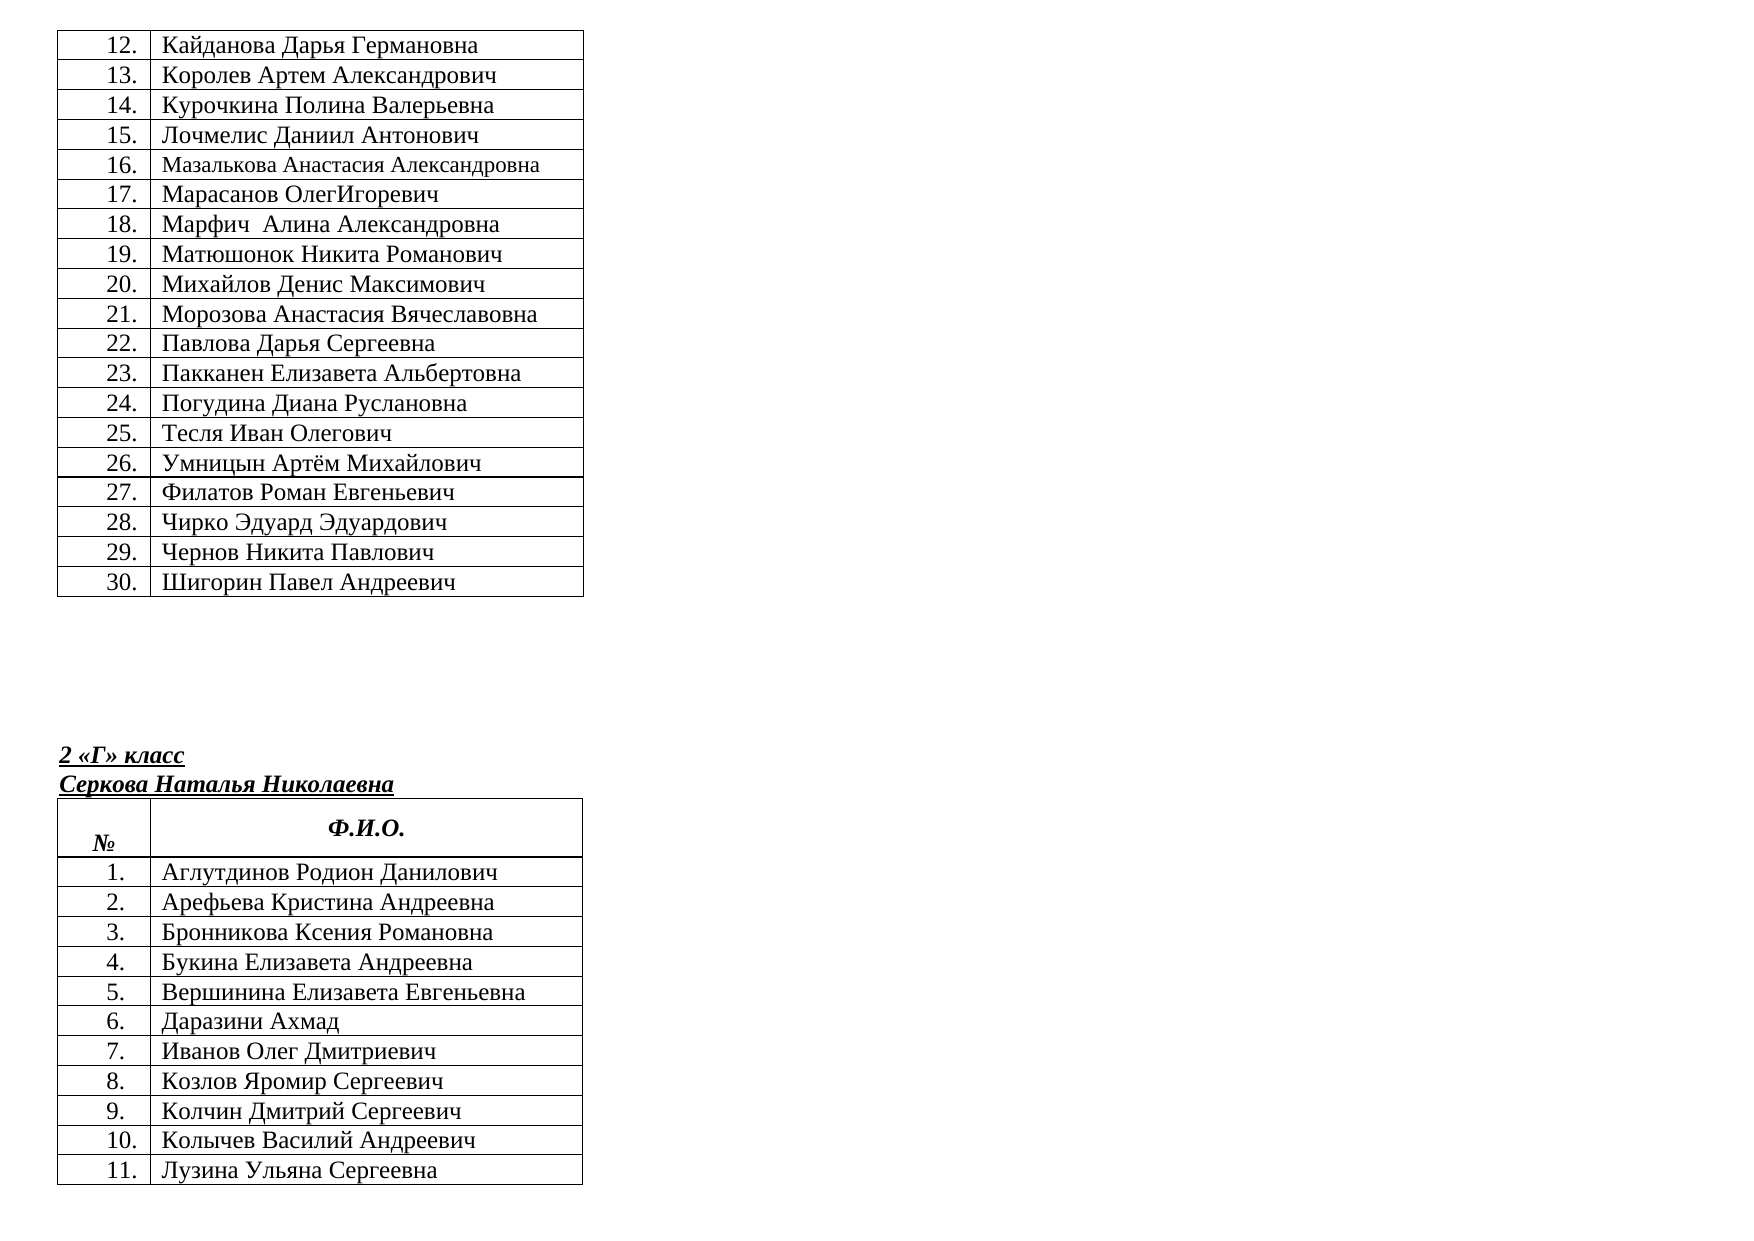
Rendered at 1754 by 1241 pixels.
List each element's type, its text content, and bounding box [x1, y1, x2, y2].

table_cell [58, 358, 150, 387]
table_cell [58, 887, 150, 916]
table_cell [58, 60, 150, 89]
table_cell [58, 299, 150, 327]
table_cell [58, 418, 150, 447]
table_cell Лочмелис Даниил Антонович [151, 120, 583, 149]
table_cell Тесля Иван Олегович [151, 418, 583, 447]
table_cell [58, 388, 150, 417]
table_cell [58, 1036, 150, 1065]
table_cell Марфич Алина Александровна [151, 209, 583, 238]
table_cell [58, 1126, 150, 1154]
table_cell Лузина Ульяна Сергеевна [151, 1155, 582, 1184]
table_cell Колчин Дмитрий Сергеевич [151, 1096, 582, 1124]
table_header Ф.И.О. [151, 799, 582, 856]
table_cell Королев Артем Александрович [151, 60, 583, 89]
table_cell [58, 507, 150, 536]
table_cell Марасанов ОлегИгоревич [151, 180, 583, 208]
table_cell Даразини Ахмад [151, 1006, 582, 1035]
table_header № [58, 799, 150, 856]
table_cell Аглутдинов Родион Данилович [151, 858, 582, 886]
table_cell Козлов Яромир Сергеевич [151, 1066, 582, 1095]
table_cell Колычев Василий Андреевич [151, 1126, 582, 1154]
table_cell Арефьева Кристина Андреевна [151, 887, 582, 916]
table_cell [58, 977, 150, 1005]
table_cell Мазалькова Анастасия Александровна [151, 150, 583, 178]
table_cell Иванов Олег Дмитриевич [151, 1036, 582, 1065]
table_cell [58, 150, 150, 178]
table_cell Филатов Роман Евгеньевич [151, 478, 583, 506]
table_cell [58, 269, 150, 298]
table_cell Михайлов Денис Максимович [151, 269, 583, 298]
table_cell [58, 120, 150, 149]
table_cell Бронникова Ксения Романовна [151, 917, 582, 946]
table_cell [58, 478, 150, 506]
table_cell [58, 239, 150, 268]
table_cell Чирко Эдуард Эдуардович [151, 507, 583, 536]
table_cell Букина Елизавета Андреевна [151, 947, 582, 976]
table_cell Шигорин Павел Андреевич [151, 567, 583, 596]
table_cell Курочкина Полина Валерьевна [151, 90, 583, 119]
table_cell Матюшонок Никита Романович [151, 239, 583, 268]
table_cell Вершинина Елизавета Евгеньевна [151, 977, 582, 1005]
table_cell [58, 858, 150, 886]
table_cell [58, 180, 150, 208]
table_cell [58, 1066, 150, 1095]
table_cell [58, 90, 150, 119]
table_cell [58, 1096, 150, 1124]
table_cell Павлова Дарья Сергеевна [151, 329, 583, 357]
table_cell [58, 567, 150, 596]
table_cell Кайданова Дарья Германовна [151, 31, 583, 59]
table_cell Морозова Анастасия Вячеславовна [151, 299, 583, 327]
table_cell [58, 947, 150, 976]
text Серкова Наталья Николаевна [59, 769, 1695, 798]
table_cell [58, 917, 150, 946]
table_cell Погудина Диана Руслановна [151, 388, 583, 417]
table_cell [58, 1006, 150, 1035]
table_cell [58, 1155, 150, 1184]
table_cell [58, 537, 150, 566]
table_cell [58, 31, 150, 59]
table_cell Чернов Никита Павлович [151, 537, 583, 566]
text 2 «Г» класс [59, 740, 1695, 769]
table_cell Пакканен Елизавета Альбертовна [151, 358, 583, 387]
table_cell [58, 329, 150, 357]
table_cell Умницын Артём Михайлович [151, 448, 583, 476]
table_cell [58, 209, 150, 238]
table_cell [58, 448, 150, 476]
